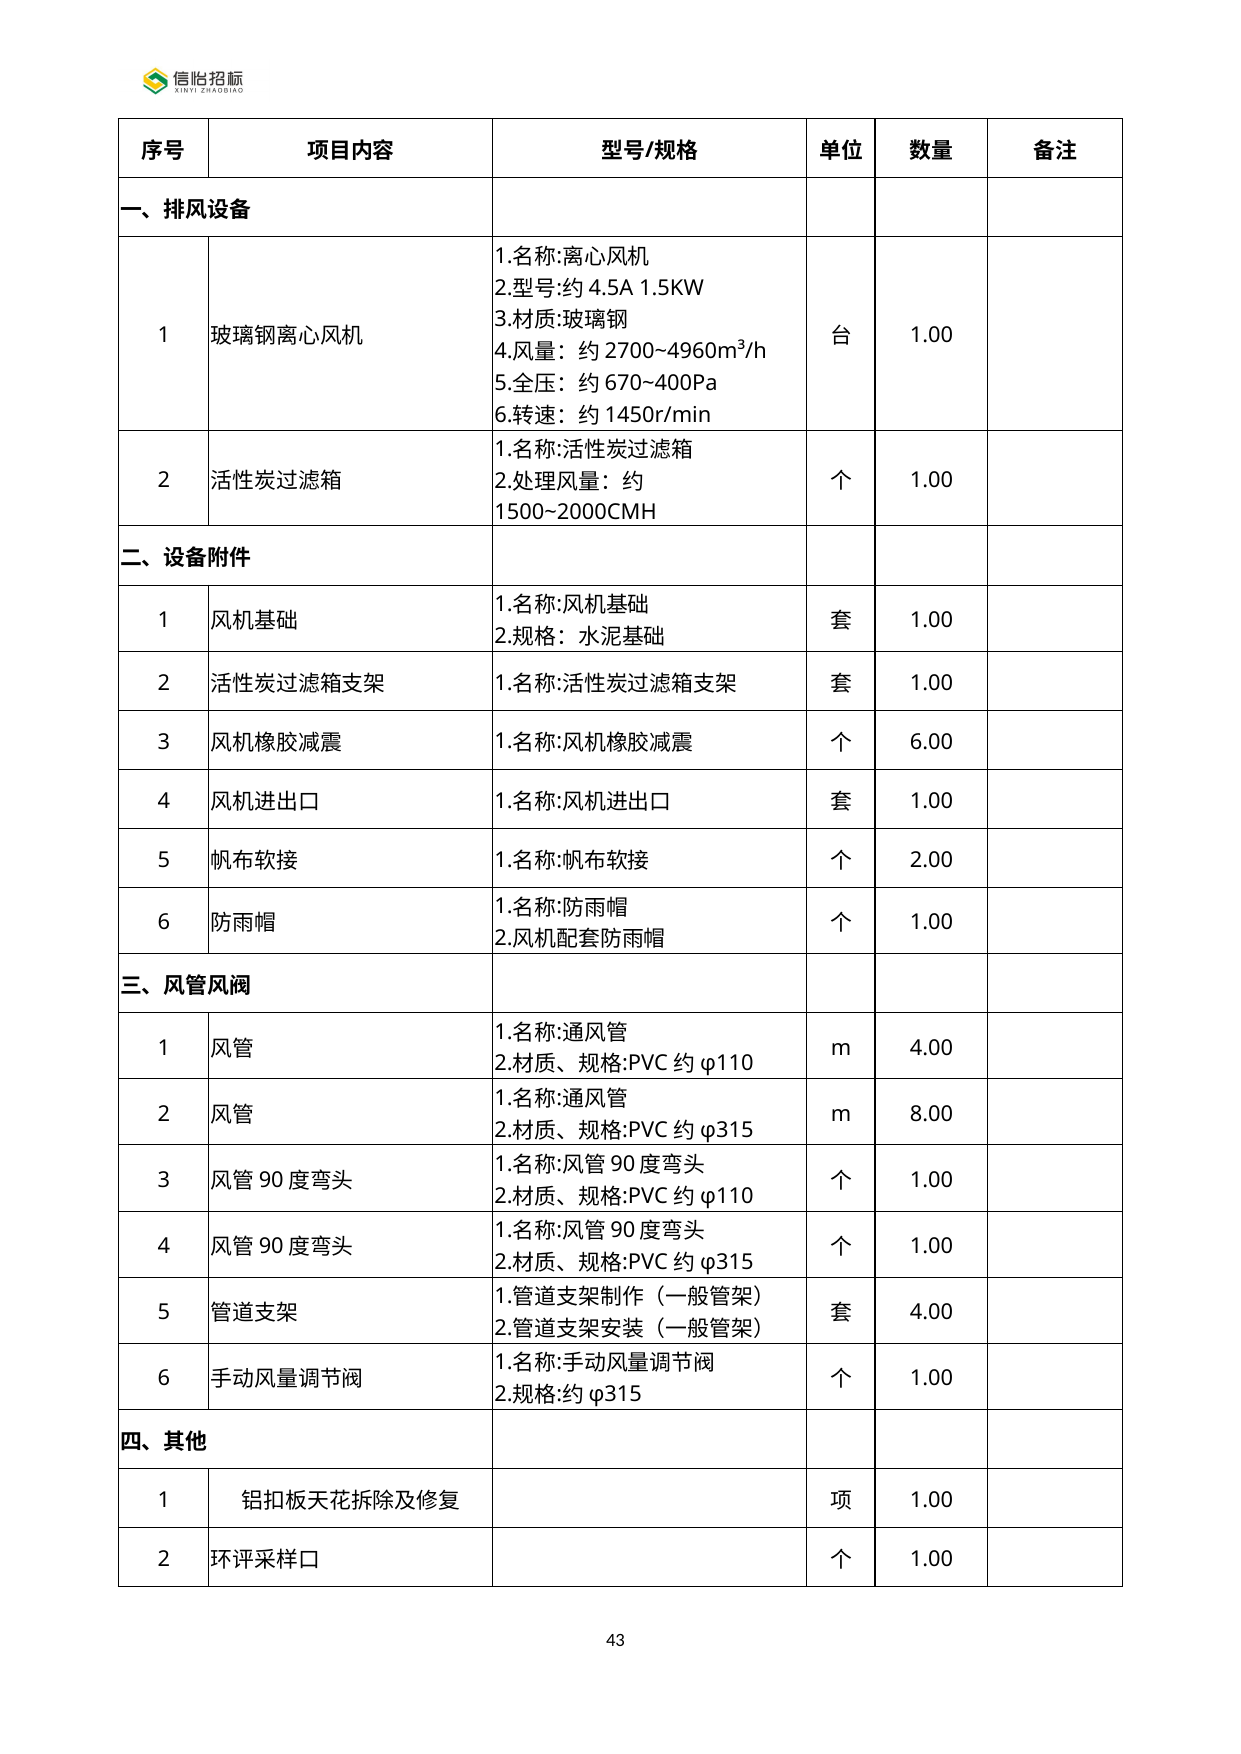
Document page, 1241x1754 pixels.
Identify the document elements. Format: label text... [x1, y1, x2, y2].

table_cell 四、其他 [119, 1410, 492, 1468]
table_cell 1.00 [876, 1212, 987, 1277]
table_cell 1 [119, 237, 208, 429]
table_cell 1.00 [876, 888, 987, 953]
table_cell [807, 526, 874, 584]
table_cell [988, 1212, 1122, 1277]
table_cell [988, 652, 1122, 710]
table_cell 2 [119, 1528, 208, 1586]
table_cell 个 [807, 1344, 874, 1409]
table_cell 2 [119, 431, 208, 525]
table_cell 台 [807, 237, 874, 429]
table_cell 8.00 [876, 1079, 987, 1144]
table_cell [493, 1469, 806, 1527]
table_cell 1.管道支架制作（一般管架） 2.管道支架安装（一般管架） [493, 1278, 806, 1343]
table_cell 型号/规格 [493, 119, 806, 177]
table_cell [988, 1079, 1122, 1144]
table_cell 风管 [209, 1079, 492, 1144]
table_cell 帆布软接 [209, 829, 492, 887]
table_cell 1.名称:风机进出口 [493, 770, 806, 828]
table_cell 环评采样口 [209, 1528, 492, 1586]
table_cell 个 [807, 1528, 874, 1586]
table_cell 套 [807, 1278, 874, 1343]
table_cell 4 [119, 770, 208, 828]
table_cell 序号 [119, 119, 208, 177]
table_cell 防雨帽 [209, 888, 492, 953]
table_cell 1.00 [876, 237, 987, 429]
table_cell 1.名称:通风管 2.材质、规格:PVC 约φ315 [493, 1079, 806, 1144]
table_cell 管道支架 [209, 1278, 492, 1343]
table_cell [876, 1410, 987, 1468]
table_cell 套 [807, 586, 874, 651]
table_cell 1 [119, 586, 208, 651]
table_cell [876, 954, 987, 1012]
table_cell 二、设备附件 [119, 526, 492, 584]
table_cell [988, 1410, 1122, 1468]
table_cell 1.00 [876, 652, 987, 710]
table_cell 风机进出口 [209, 770, 492, 828]
table_cell 玻璃钢离心风机 [209, 237, 492, 429]
table_cell 1.名称:风机基础 2.规格：水泥基础 [493, 586, 806, 651]
table_cell [807, 954, 874, 1012]
table_cell 1.名称:手动风量调节阀 2.规格:约φ315 [493, 1344, 806, 1409]
table_cell 6 [119, 888, 208, 953]
table_cell 1.00 [876, 770, 987, 828]
table_cell 个 [807, 1212, 874, 1277]
table_cell 1.00 [876, 1469, 987, 1527]
table_cell 个 [807, 888, 874, 953]
table_cell [988, 178, 1122, 236]
table_cell 一、排风设备 [119, 178, 492, 236]
table_cell [807, 178, 874, 236]
table_cell 1.00 [876, 1344, 987, 1409]
table_cell 1.名称:离心风机 2.型号:约4.5A 1.5KW 3.材质:玻璃钢 4.风量：约2700~4960m³/h 5.全压：约670~400Pa 6.转速：约1450r/min [493, 237, 806, 429]
table_cell 套 [807, 652, 874, 710]
table_cell 4 [119, 1212, 208, 1277]
table_cell 个 [807, 431, 874, 525]
table_cell 个 [807, 1145, 874, 1211]
table_cell [988, 888, 1122, 953]
table_cell 1.00 [876, 1145, 987, 1211]
table_cell [988, 1278, 1122, 1343]
table_cell 1.名称:风管90度弯头 2.材质、规格:PVC 约φ110 [493, 1145, 806, 1211]
table_cell 单位 [807, 119, 874, 177]
table_cell 铝扣板天花拆除及修复 [209, 1469, 492, 1527]
table_cell 3 [119, 711, 208, 769]
table_cell 1.00 [876, 431, 987, 525]
table_cell [988, 711, 1122, 769]
table_cell m [807, 1079, 874, 1144]
table_cell [988, 237, 1122, 429]
table_cell 风管 [209, 1013, 492, 1078]
table_cell [988, 586, 1122, 651]
table_cell 1.名称:通风管 2.材质、规格:PVC 约φ110 [493, 1013, 806, 1078]
table_cell [876, 178, 987, 236]
table_cell [988, 1344, 1122, 1409]
table_cell 活性炭过滤箱支架 [209, 652, 492, 710]
table_cell 5 [119, 829, 208, 887]
table_cell 6 [119, 1344, 208, 1409]
table_cell 风管90度弯头 [209, 1145, 492, 1211]
table_cell 2 [119, 652, 208, 710]
table_cell [988, 526, 1122, 584]
table_cell 1.名称:活性炭过滤箱支架 [493, 652, 806, 710]
table_cell 1.00 [876, 586, 987, 651]
table_cell 风机基础 [209, 586, 492, 651]
table_cell [493, 1528, 806, 1586]
table_cell 1 [119, 1469, 208, 1527]
table_cell 1.名称:风机橡胶减震 [493, 711, 806, 769]
table_cell 1.名称:防雨帽 2.风机配套防雨帽 [493, 888, 806, 953]
table_cell 1.名称:活性炭过滤箱 2.处理风量：约1500~2000CMH [493, 431, 806, 525]
table_cell 2.00 [876, 829, 987, 887]
table_cell 风管90度弯头 [209, 1212, 492, 1277]
table_cell 数量 [876, 119, 987, 177]
table_cell 3 [119, 1145, 208, 1211]
table_cell [988, 1013, 1122, 1078]
table_cell 1.00 [876, 1528, 987, 1586]
table_cell [876, 526, 987, 584]
table_cell 4.00 [876, 1278, 987, 1343]
table_cell 活性炭过滤箱 [209, 431, 492, 525]
table_cell [493, 1410, 806, 1468]
table_cell 4.00 [876, 1013, 987, 1078]
table_cell 1 [119, 1013, 208, 1078]
picture [118, 59, 270, 102]
table_cell [988, 770, 1122, 828]
table_cell [493, 526, 806, 584]
table_cell [493, 954, 806, 1012]
table_cell [988, 431, 1122, 525]
table_cell 三、风管风阀 [119, 954, 492, 1012]
table_cell 套 [807, 770, 874, 828]
table_cell 6.00 [876, 711, 987, 769]
table_cell [807, 1410, 874, 1468]
table_cell [493, 178, 806, 236]
table_cell [988, 1469, 1122, 1527]
table_cell 1.名称:风管90度弯头 2.材质、规格:PVC 约φ315 [493, 1212, 806, 1277]
table_cell 备注 [988, 119, 1122, 177]
table_cell [988, 1145, 1122, 1211]
table_cell [988, 954, 1122, 1012]
table_cell 手动风量调节阀 [209, 1344, 492, 1409]
table_cell 项目内容 [209, 119, 492, 177]
table_cell 1.名称:帆布软接 [493, 829, 806, 887]
table_cell 个 [807, 829, 874, 887]
table_cell 5 [119, 1278, 208, 1343]
table_cell 项 [807, 1469, 874, 1527]
table_cell 2 [119, 1079, 208, 1144]
table_cell [988, 829, 1122, 887]
table_cell [988, 1528, 1122, 1586]
table_cell 个 [807, 711, 874, 769]
table_cell m [807, 1013, 874, 1078]
table_cell 风机橡胶减震 [209, 711, 492, 769]
